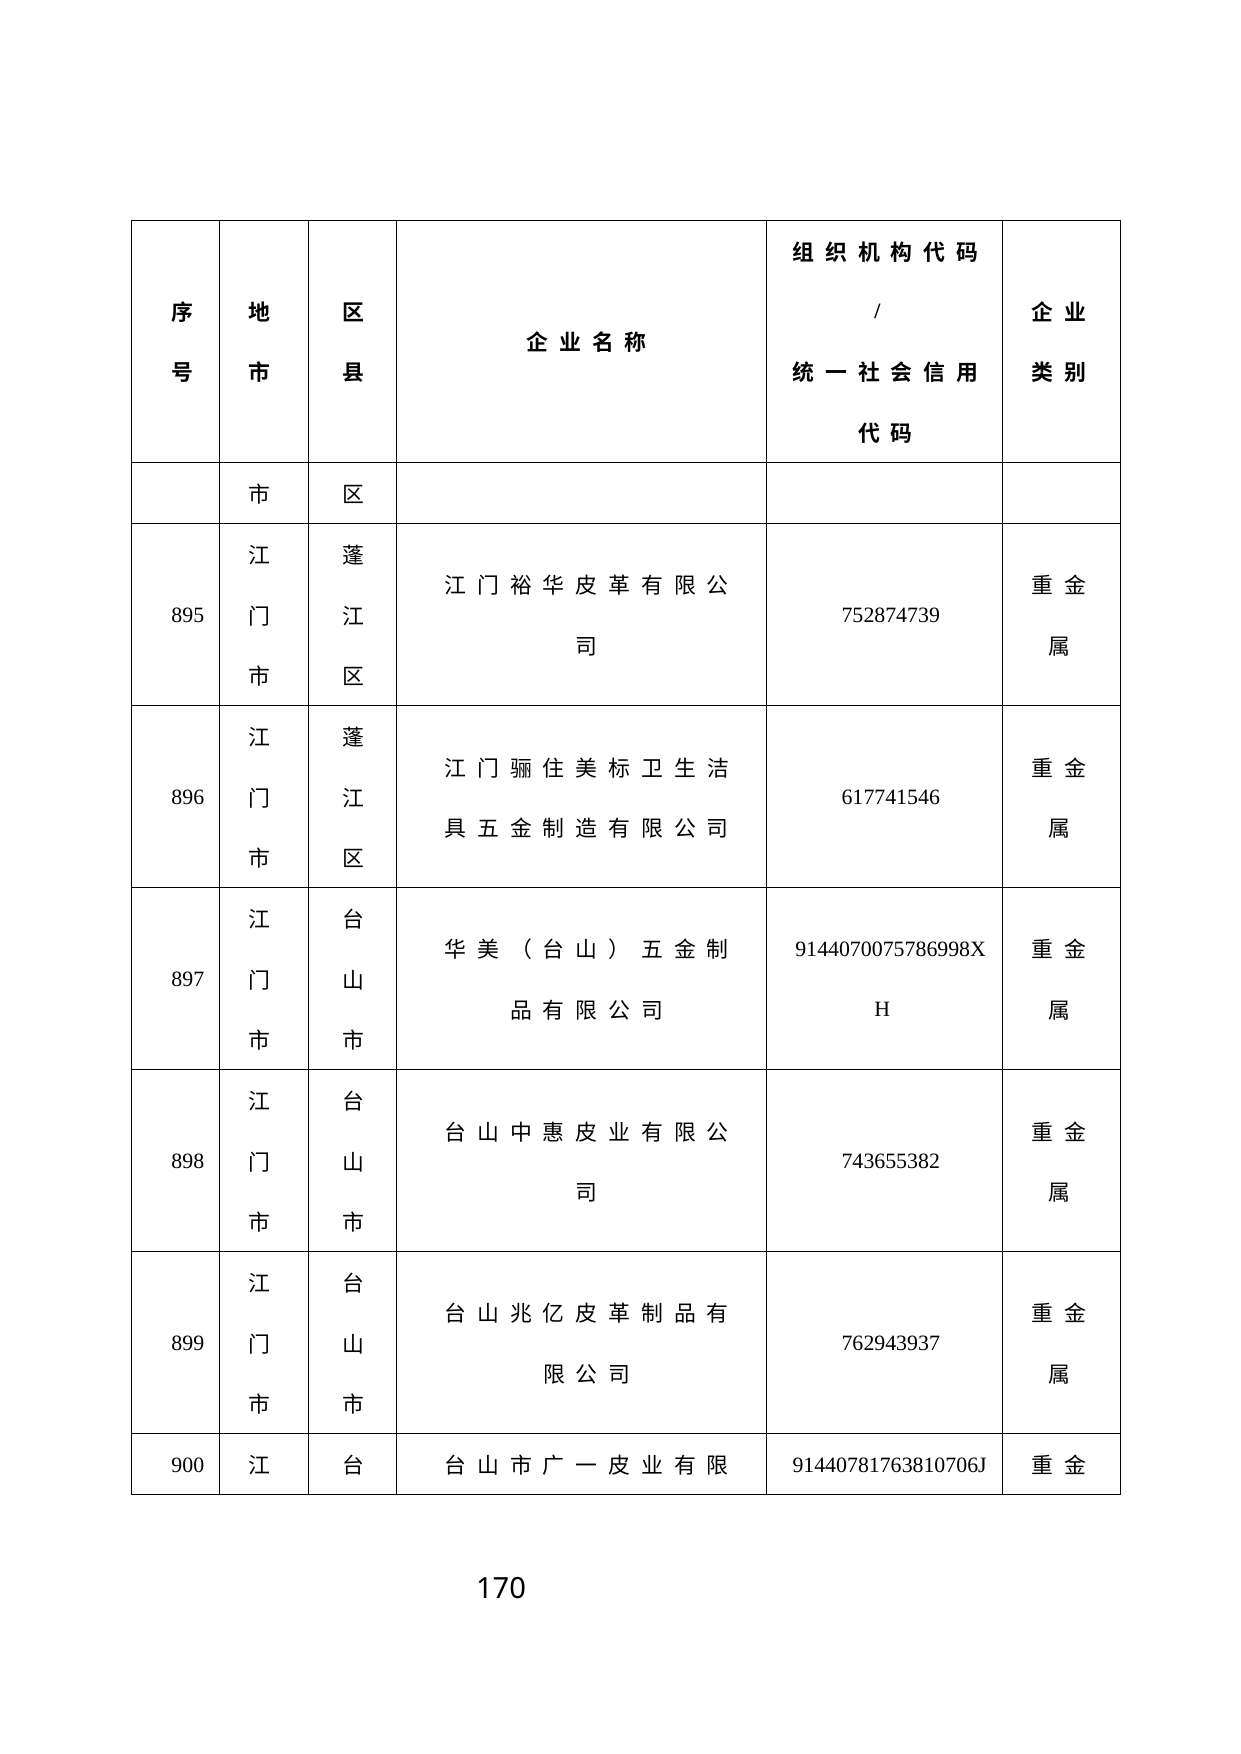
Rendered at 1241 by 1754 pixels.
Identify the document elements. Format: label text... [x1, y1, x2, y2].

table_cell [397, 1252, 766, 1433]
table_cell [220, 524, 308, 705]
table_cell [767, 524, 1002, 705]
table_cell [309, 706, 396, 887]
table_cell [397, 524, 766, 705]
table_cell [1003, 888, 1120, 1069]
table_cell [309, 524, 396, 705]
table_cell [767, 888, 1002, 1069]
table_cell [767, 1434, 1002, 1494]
table_header 序号 [132, 221, 219, 462]
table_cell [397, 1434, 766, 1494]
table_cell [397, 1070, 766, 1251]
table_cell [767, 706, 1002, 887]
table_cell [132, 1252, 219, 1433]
table_header 企业名称 [397, 221, 766, 462]
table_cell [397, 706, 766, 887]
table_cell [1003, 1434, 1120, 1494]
table_header 组织机构代码/ 统一社会信用代码 [767, 221, 1002, 462]
table_header 企业类别 [1003, 221, 1120, 462]
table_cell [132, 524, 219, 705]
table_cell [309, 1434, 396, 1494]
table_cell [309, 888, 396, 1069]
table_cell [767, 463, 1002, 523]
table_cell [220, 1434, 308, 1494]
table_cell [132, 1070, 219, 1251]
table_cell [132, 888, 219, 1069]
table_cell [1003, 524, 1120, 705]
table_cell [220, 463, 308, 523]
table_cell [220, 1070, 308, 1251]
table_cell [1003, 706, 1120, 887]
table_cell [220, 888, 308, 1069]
table_header 区县 [309, 221, 396, 462]
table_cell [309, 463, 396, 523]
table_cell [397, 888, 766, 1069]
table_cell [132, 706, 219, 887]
table_header 地市 [220, 221, 308, 462]
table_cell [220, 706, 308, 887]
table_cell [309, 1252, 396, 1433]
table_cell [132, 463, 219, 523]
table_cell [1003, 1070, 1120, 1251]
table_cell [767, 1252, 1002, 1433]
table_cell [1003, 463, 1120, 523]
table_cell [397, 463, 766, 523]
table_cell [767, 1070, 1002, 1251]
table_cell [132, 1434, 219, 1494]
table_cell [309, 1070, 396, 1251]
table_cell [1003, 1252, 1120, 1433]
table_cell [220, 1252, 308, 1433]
